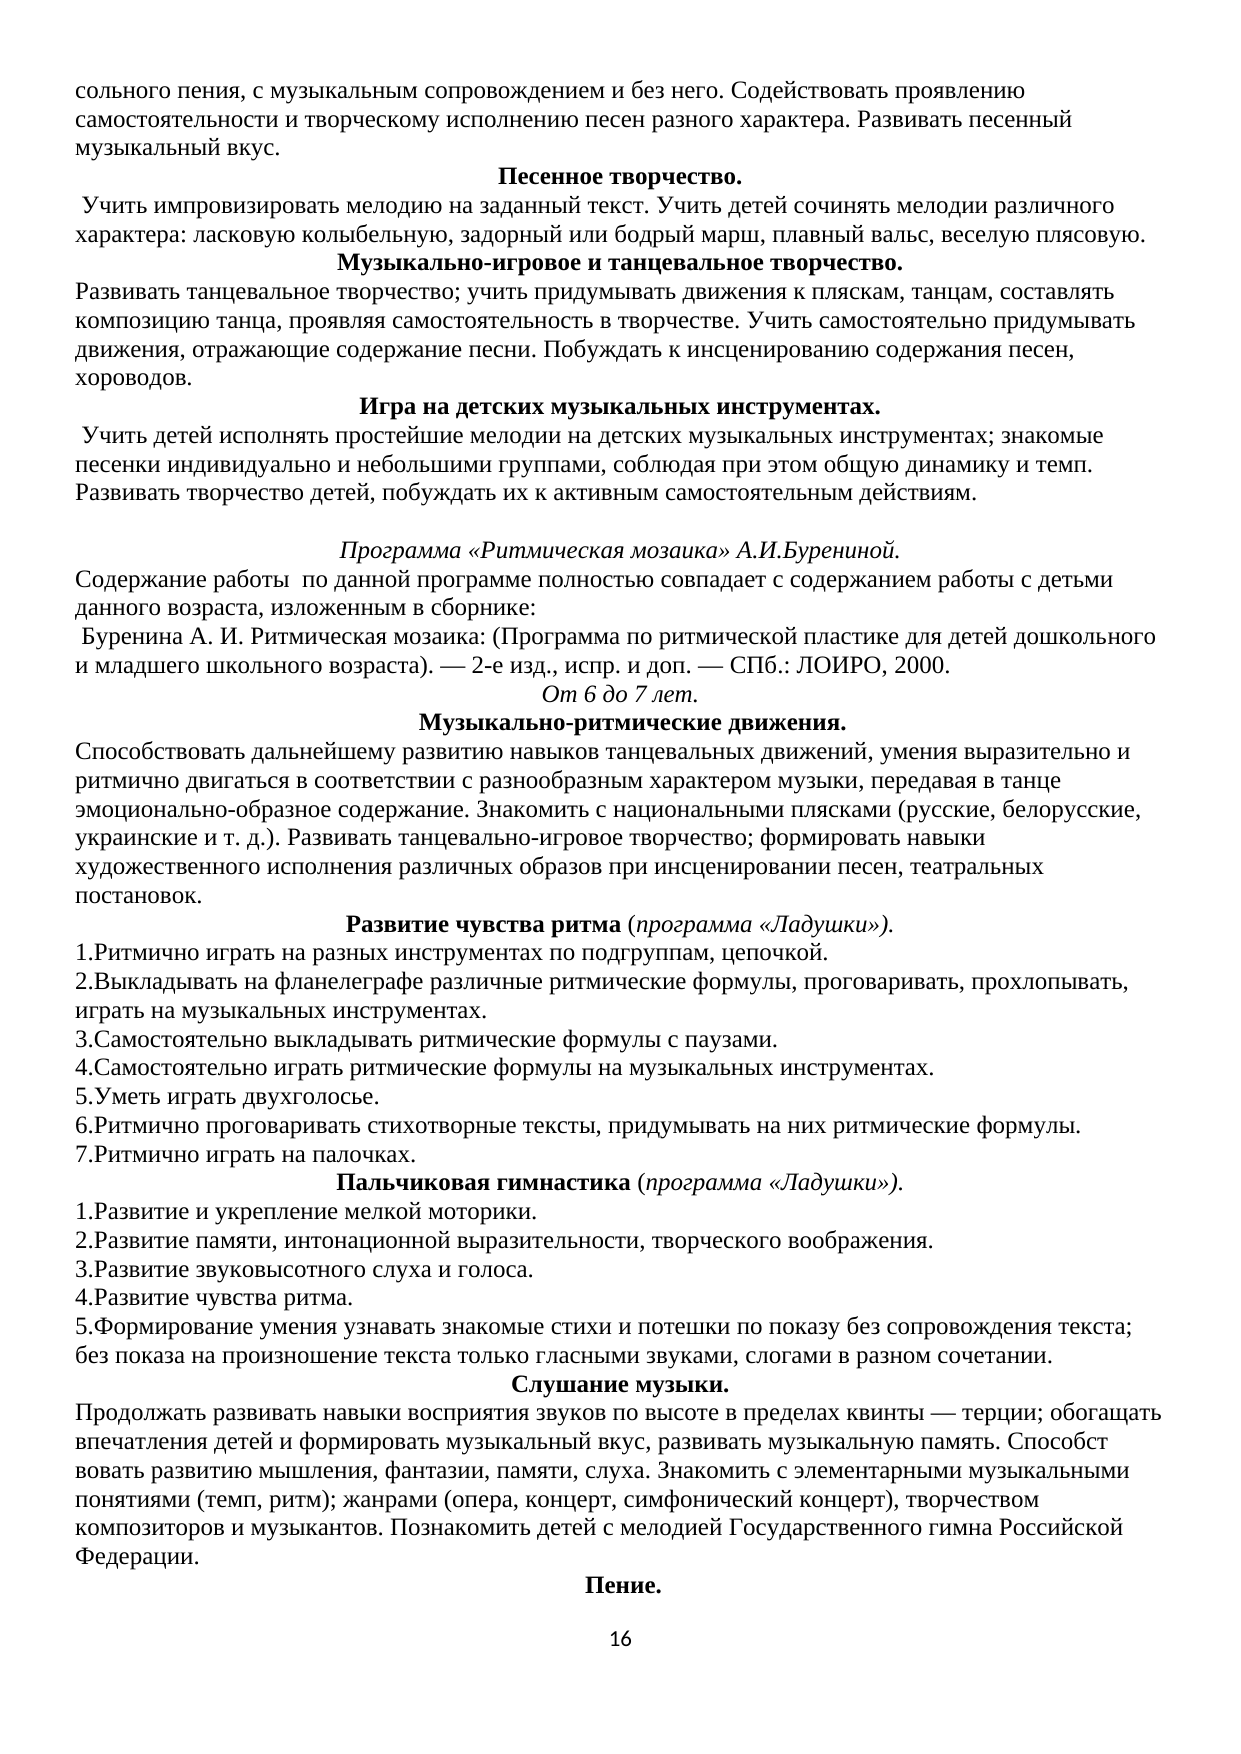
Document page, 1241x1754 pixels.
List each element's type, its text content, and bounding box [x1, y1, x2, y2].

text 2.Развитие памяти, интонационной выразительности, творческого воображения. [75, 1225, 1165, 1254]
text 3.Самостоятельно выкладывать ритмические формулы с паузами. [75, 1024, 1165, 1052]
text Музыкально-ритмические движения. [75, 707, 1165, 736]
text 3.Развитие звуковысотного слуха и голоса. [75, 1254, 1165, 1282]
text Содержание работы по данной программе полностью совпадает с содержанием работы с детьми данного возраста, изложенным в сборнике: [75, 564, 1165, 621]
text Песенное творчество. [75, 161, 1165, 190]
text Пение. [75, 1570, 1165, 1599]
text Развивать танцевальное творчество; учить придумывать движения к пляскам, танцам, составлять композицию танца, проявляя самостоятельность в творчестве. Учить самостоятельно придумывать движения, отражающие содержание песни. Побуждать к инсценированию содержания песен, хороводов. [75, 276, 1165, 391]
text От 6 до 7 лет. [75, 679, 1165, 707]
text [75, 75, 1165, 161]
text 5.Формирование умения узнавать знакомые стихи и потешки по показу без сопровождения текста; без показа на произношение текста только гласными звуками, слогами в разном сочетании. [75, 1311, 1165, 1369]
text 6.Ритмично проговаривать стихотворные тексты, придумывать на них ритмические формулы. [75, 1110, 1165, 1139]
text Продолжать развивать навыки восприятия звуков по высоте в пределах квинты — терции; обогащать впечатления детей и формировать музыкальный вкус, развивать музыкальную память. Способст вовать развитию мышления, фантазии, памяти, слуха. Знакомить с элементарными музыкальными понятиями (темп, ритм); жанрами (опера, концерт, симфонический концерт), творчеством композиторов и музыкантов. Познакомить детей с мелодией Государственного гимна Российской Федерации. [75, 1397, 1165, 1570]
text 2.Выкладывать на фланелеграфе различные ритмические формулы, проговаривать, прохлопывать, играть на музыкальных инструментах. [75, 966, 1165, 1024]
text 7.Ритмично играть на палочках. [75, 1139, 1165, 1167]
text 1.Развитие и укрепление мелкой моторики. [75, 1196, 1165, 1225]
text 5.Уметь играть двухголосье. [75, 1081, 1165, 1110]
text Музыкально-игровое и танцевальное творчество. [75, 247, 1165, 276]
text 4.Самостоятельно играть ритмические формулы на музыкальных инструментах. [75, 1052, 1165, 1081]
text 4.Развитие чувства ритма. [75, 1282, 1165, 1311]
text Программа «Ритмическая мозаика» А.И.Бурениной. [75, 535, 1165, 564]
text Игра на детских музыкальных инструментах. [75, 391, 1165, 420]
text Способствовать дальнейшему развитию навыков танцевальных движений, умения выразительно и ритмично двигаться в соответствии с разнообразным характером музыки, передавая в танце эмоционально-образное содержание. Знакомить с национальными плясками (русские, белорусские, украинские и т. д.). Развивать танцевально-игровое творчество; формировать навыки художественного исполнения различных образов при инсценировании песен, театральных постановок. [75, 736, 1165, 909]
text Буренина А. И. Ритмическая мозаика: (Программа по ритмической пластике для детей дошкольного и младшего школьного возраста). — 2-е изд., испр. и доп. — СПб.: ЛОИРО, 2000. [75, 621, 1165, 679]
text 1.Ритмично играть на разных инструментах по подгруппам, цепочкой. [75, 937, 1165, 966]
text Учить импровизировать мелодию на заданный текст. Учить детей сочинять мелодии различного характера: ласковую колыбельную, задорный или бодрый марш, плавный вальс, веселую плясовую. [75, 190, 1165, 247]
text Учить детей исполнять простейшие мелодии на детских музыкальных инструментах; знакомые песенки индивидуально и небольшими группами, соблюдая при этом общую динамику и темп. Развивать творчество детей, побуждать их к активным самостоятельным действиям. [75, 420, 1165, 506]
text Развитие чувства ритма (программа «Ладушки»). [75, 909, 1165, 937]
text Слушание музыки. [75, 1369, 1165, 1397]
text Пальчиковая гимнастика (программа «Ладушки»). [75, 1167, 1165, 1196]
